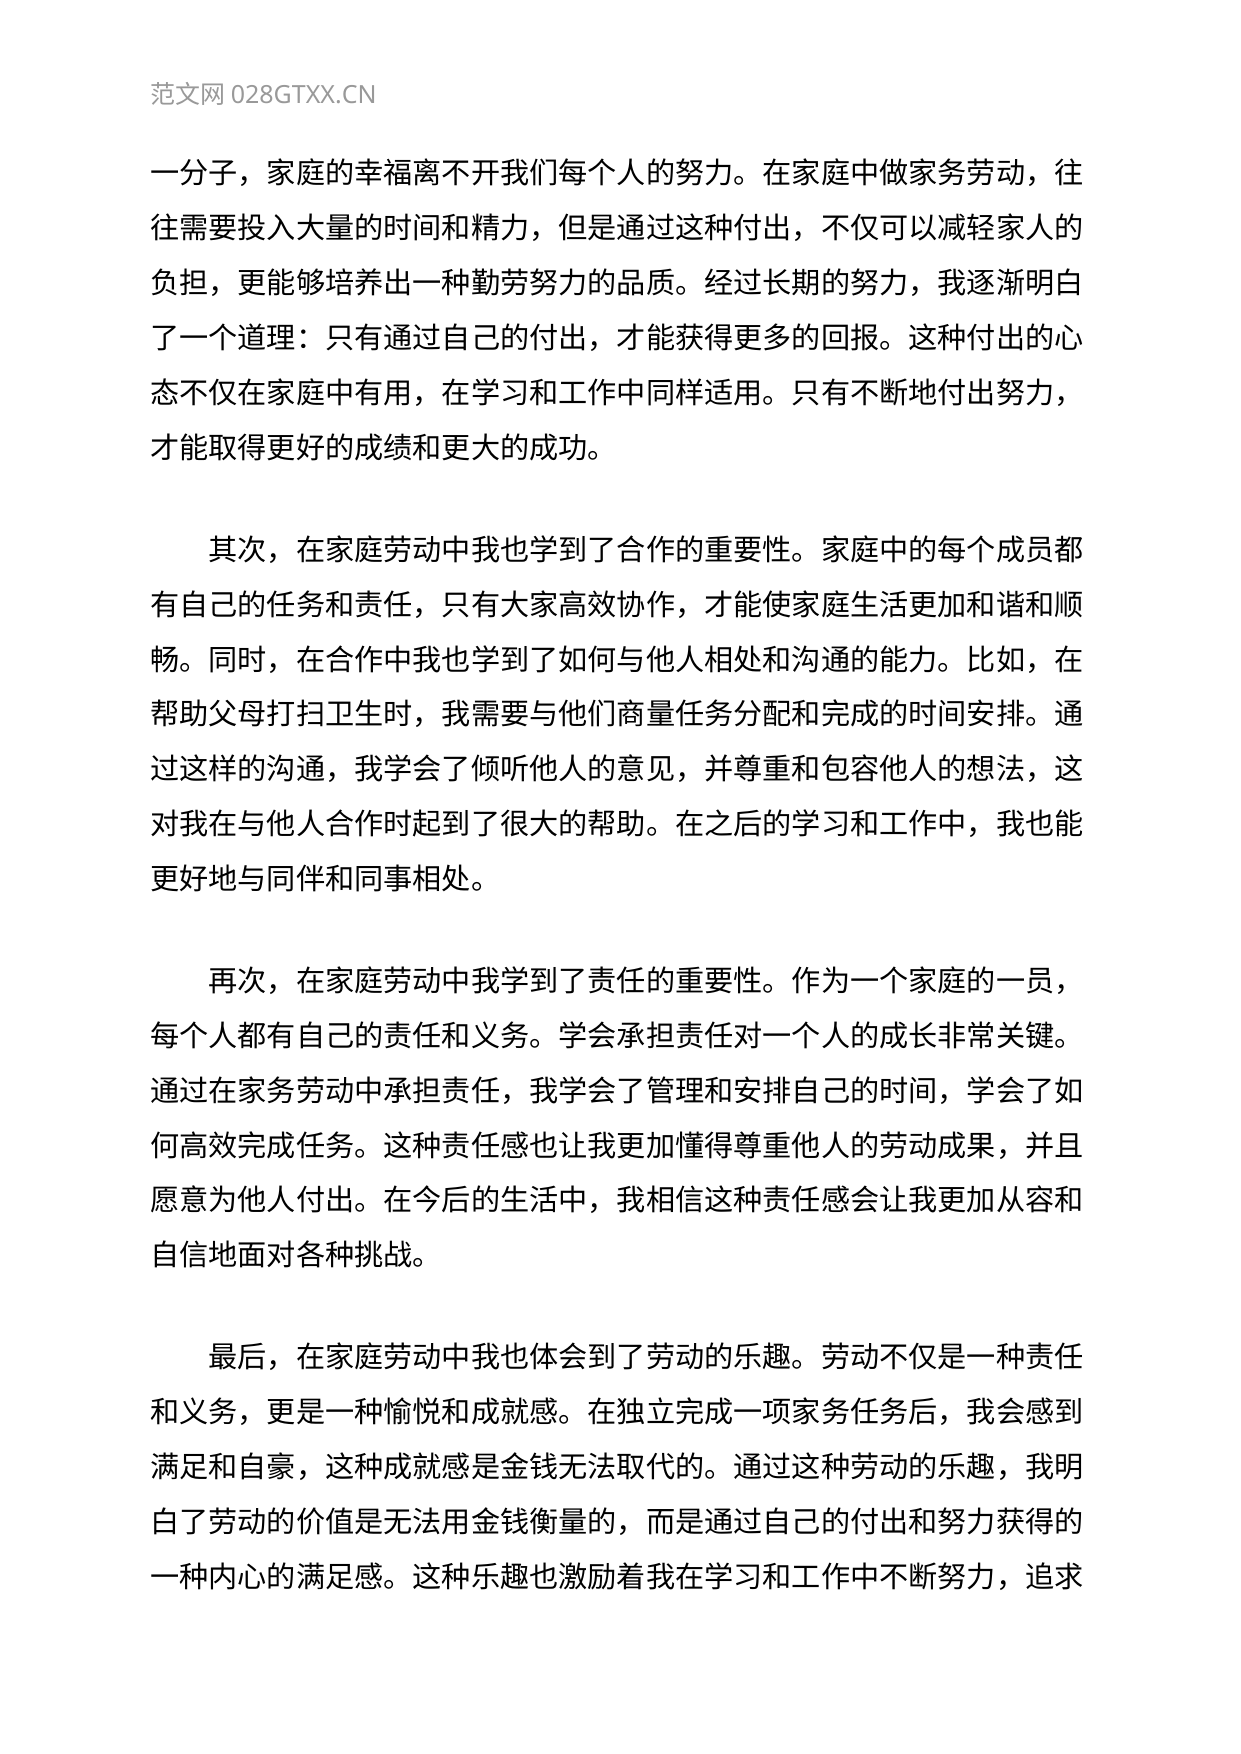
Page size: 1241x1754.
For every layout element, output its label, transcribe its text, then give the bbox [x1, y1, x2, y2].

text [150, 150, 1090, 467]
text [150, 1334, 1090, 1596]
text 其次，在家庭劳动中我也学到了合作的重要性。家庭中的每个成员都有自己的任务和责任，只有大家高效协作，才能使家庭生活更加和谐和顺畅。同时，在合作中我也学到了如何与他人相处和沟通的能力。比如，在帮助父母打扫卫生时，我需要与他们商量任务分配和完成的时间安排。通过这样的沟通，我学会了倾听他人的意见，并尊重和包容他人的想法，这对我在与他人合作时起到了很大的帮助。在之后的学习和工作中，我也能更好地与同伴和同事相处。 [150, 526, 1090, 898]
text 再次，在家庭劳动中我学到了责任的重要性。作为一个家庭的一员，每个人都有自己的责任和义务。学会承担责任对一个人的成长非常关键。通过在家务劳动中承担责任，我学会了管理和安排自己的时间，学会了如何高效完成任务。这种责任感也让我更加懂得尊重他人的劳动成果，并且愿意为他人付出。在今后的生活中，我相信这种责任感会让我更加从容和自信地面对各种挑战。 [150, 957, 1090, 1274]
